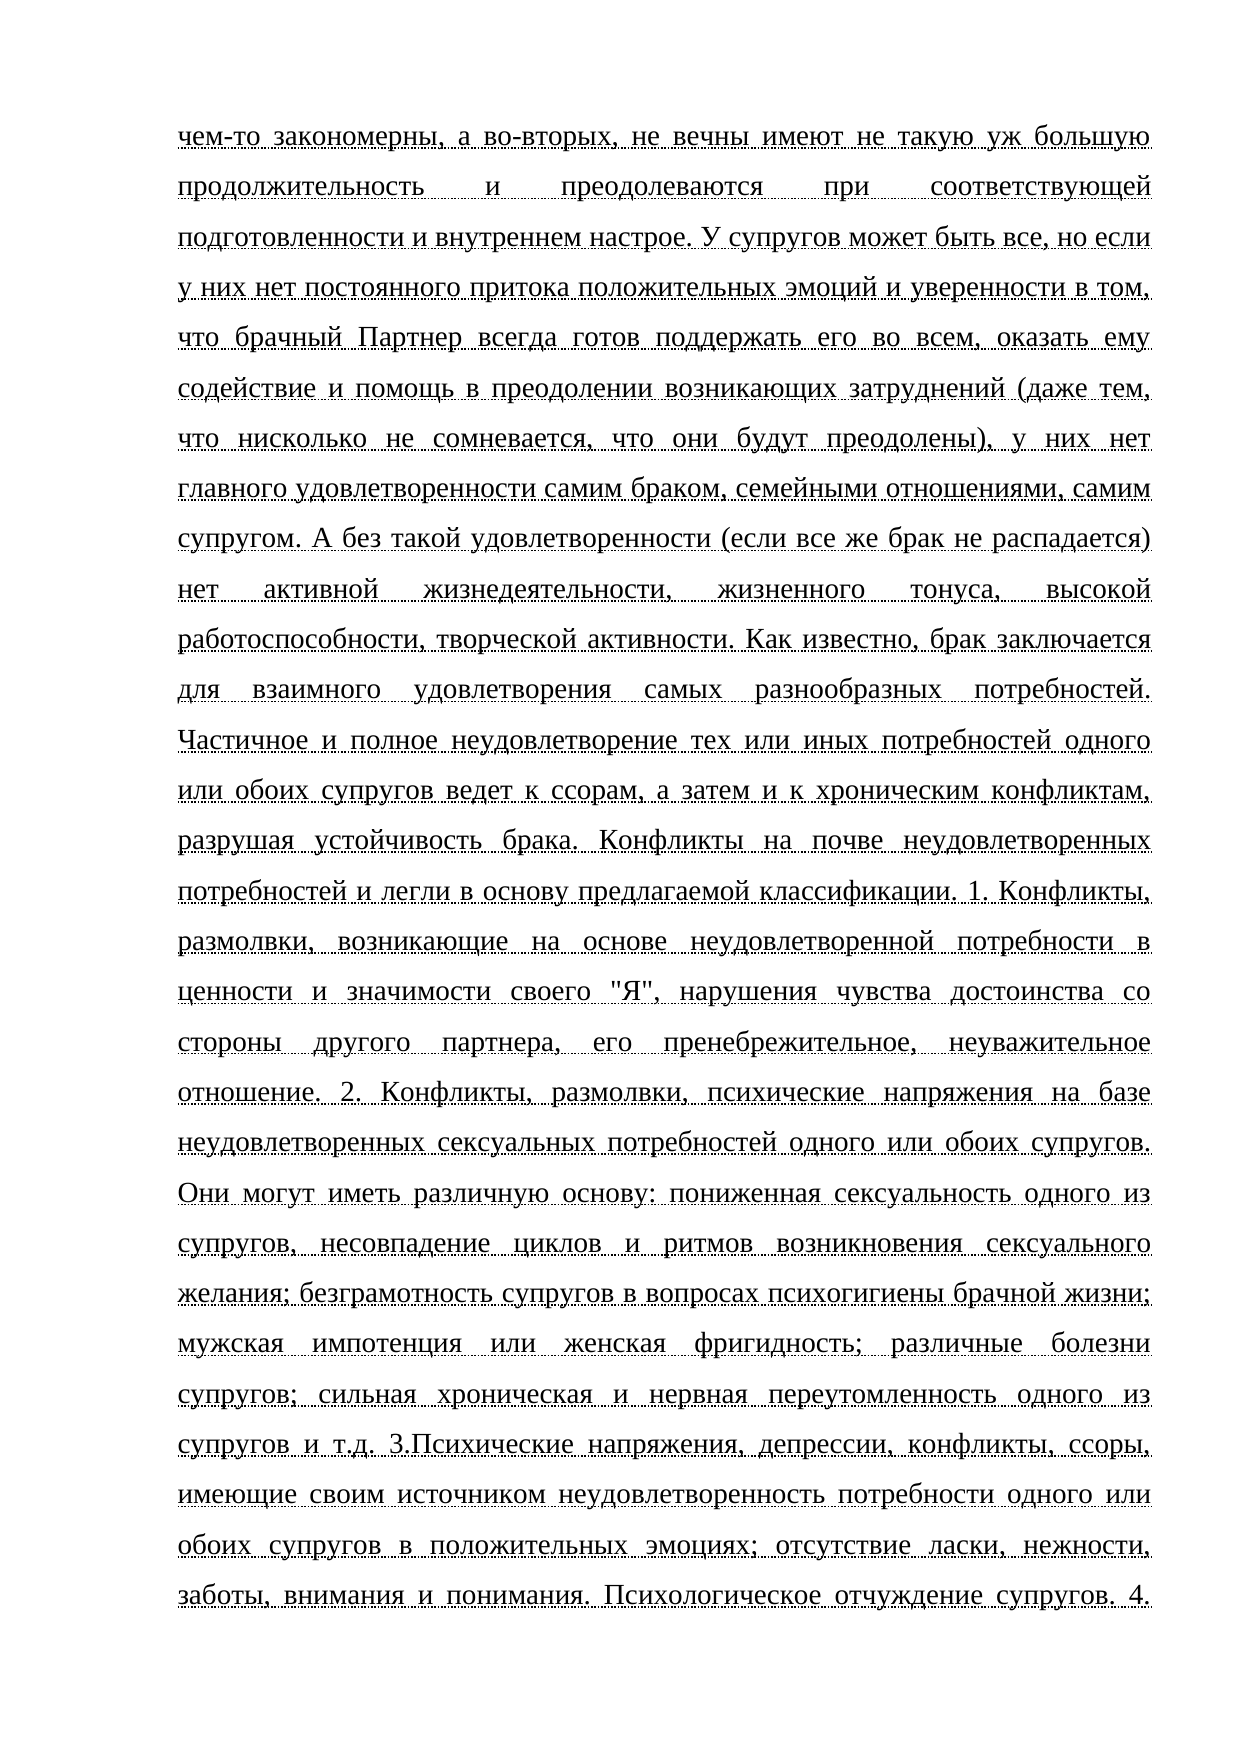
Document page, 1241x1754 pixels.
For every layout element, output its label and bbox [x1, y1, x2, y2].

text [177, 118, 1152, 1611]
